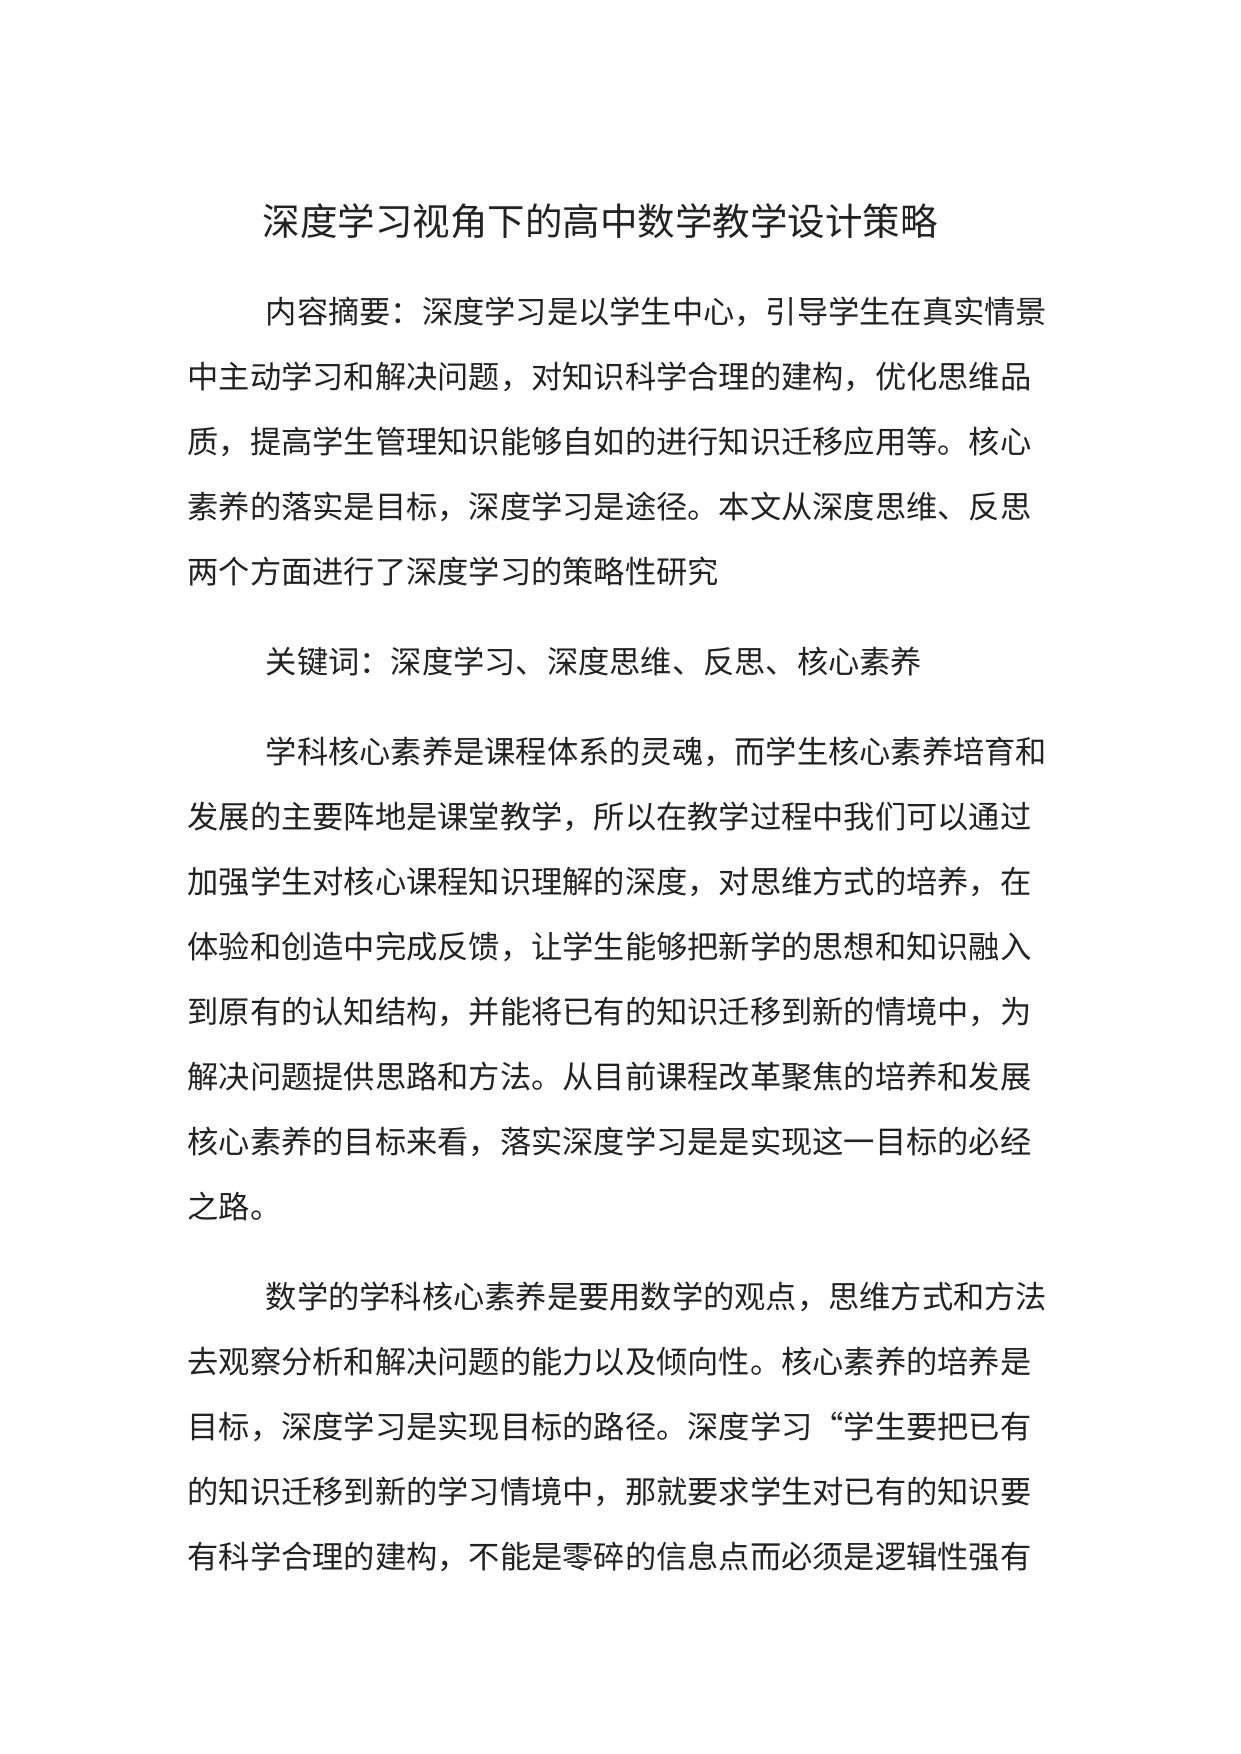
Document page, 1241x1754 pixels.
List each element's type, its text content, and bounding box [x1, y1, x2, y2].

text 关键词：深度学习、深度思维、反思、核心素养 [187, 627, 1053, 692]
text 学科核心素养是课程体系的灵魂，而学生核心素养培育和发展的主要阵地是课堂教学，所以在教学过程中我们可以通过加强学生对核心课程知识理解的深度，对思维方式的培养，在体验和创造中完成反馈，让学生能够把新学的思想和知识融入到原有的认知结构，并能将已有的知识迁移到新的情境中，为解决问题提供思路和方法。从目前课程改革聚焦的培养和发展核心素养的目标来看，落实深度学习是是实现这一目标的必经之路。 [187, 717, 1053, 1237]
text 内容摘要：深度学习是以学生中心，引导学生在真实情景中主动学习和解决问题，对知识科学合理的建构，优化思维品质，提高学生管理知识能够自如的进行知识迁移应用等。核心素养的落实是目标，深度学习是途径。本文从深度思维、反思两个方面进行了深度学习的策略性研究 [187, 277, 1053, 602]
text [187, 1262, 1053, 1587]
text 深度学习视角下的高中数学教学设计策略 [187, 187, 1053, 252]
